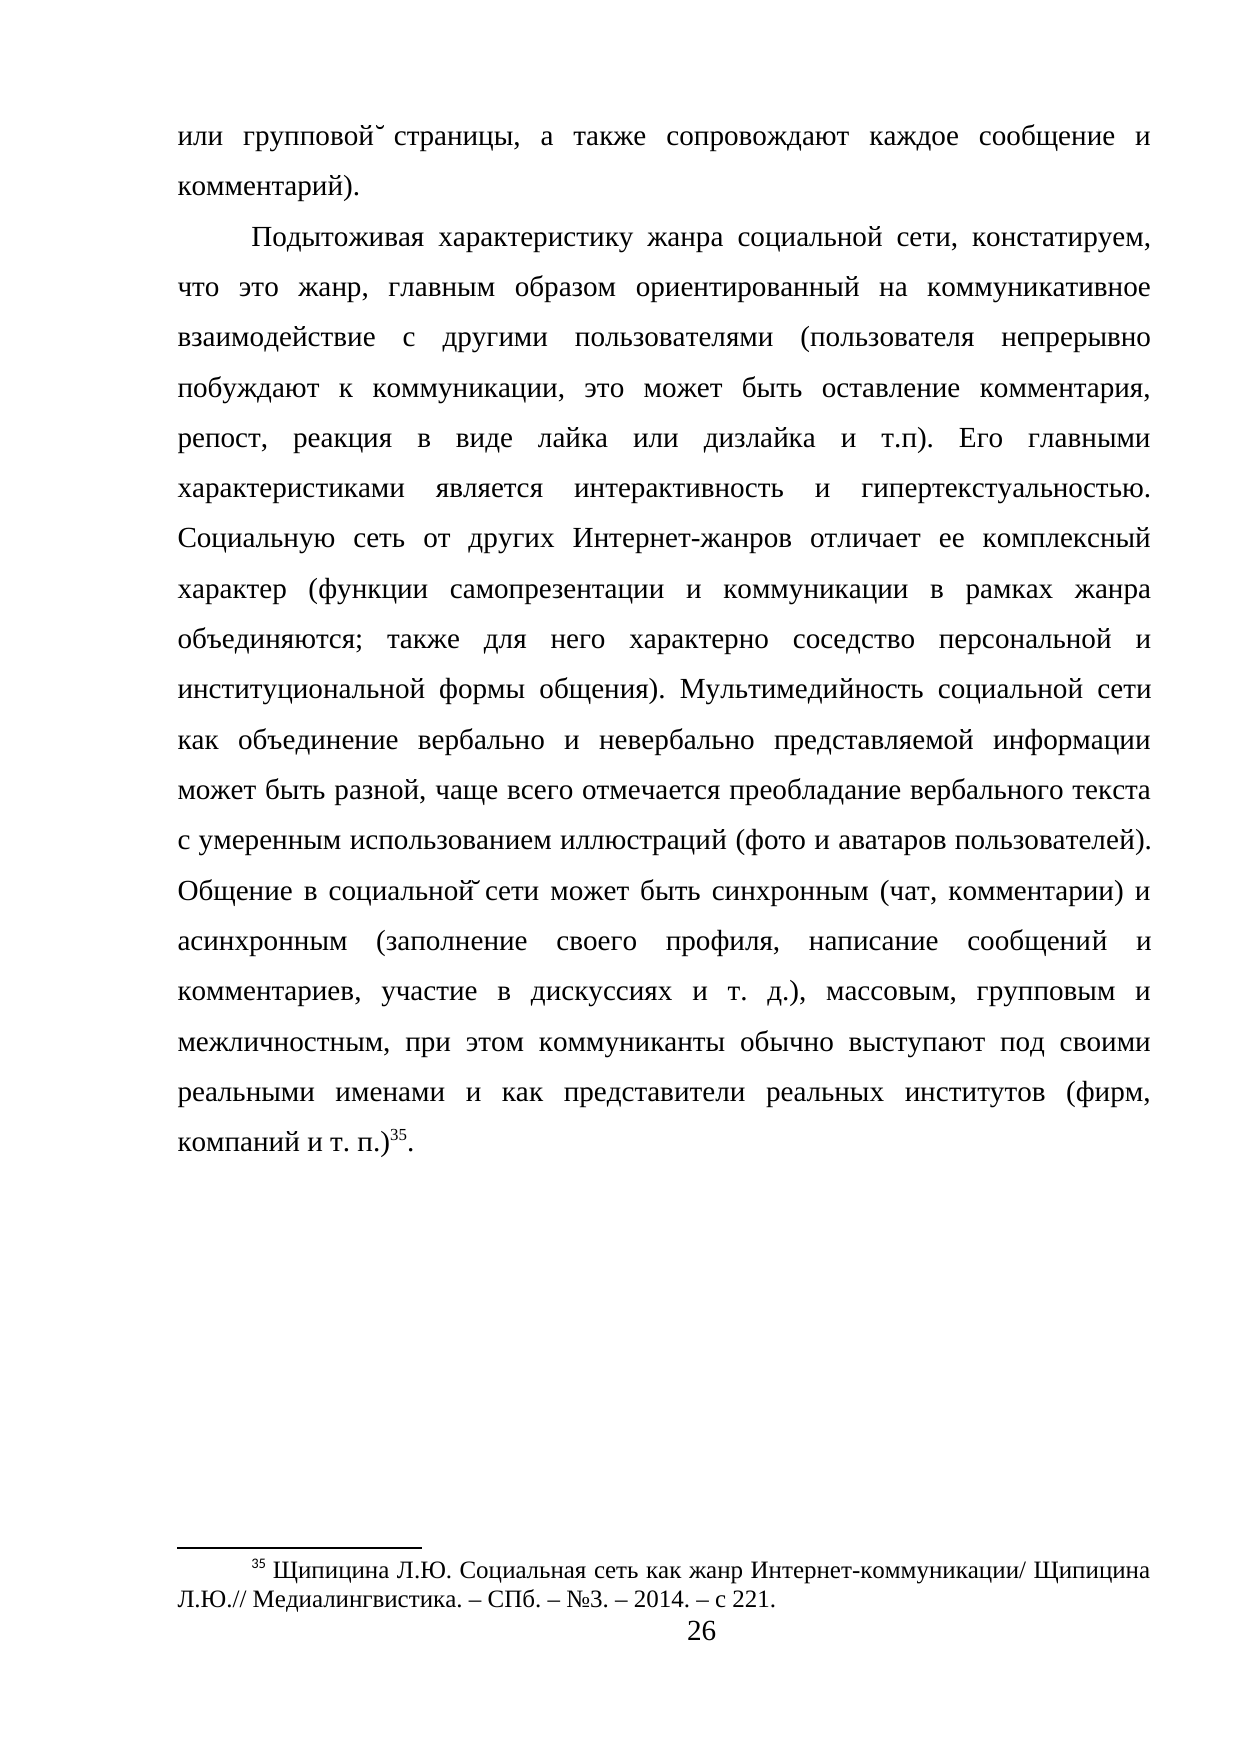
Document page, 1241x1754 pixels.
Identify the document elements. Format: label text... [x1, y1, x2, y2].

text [177, 118, 1152, 202]
text Подытоживая характеристику жанра социальной сети, констатируем, что это жанр, главным образом ориентированный на коммуникативное взаимодействие с другими пользователями (пользователя непрерывно побуждают к коммуникации, это может быть оставление комментария, репост, реакция в виде лайка или дизлайка и т.п). Его главными характеристиками является интерактивность и гипертекстуальностью. Социальную сеть от других Интернет-жанров отличает ее комплексный характер (функции самопрезентации и коммуникации в рамках жанра объединяются; также для него характерно соседство персональной и институциональной формы общения). Мультимедийность социальной сети как объединение вербально и невербально представляемой информации может быть разной, чаще всего отмечается преобладание вербального текста с умеренным использованием иллюстраций (фото и аватаров пользователей). Общение в социальной̆ сети может быть синхронным (чат, комментарии) и асинхронным (заполнение своего профиля, написание сообщений и комментариев, участие в дискуссиях и т. д.), массовым, групповым и межличностным, при этом коммуниканты обычно выступают под своими реальными именами и как представители реальных институтов (фирм, компаний и т. п.). [177, 219, 1152, 1158]
